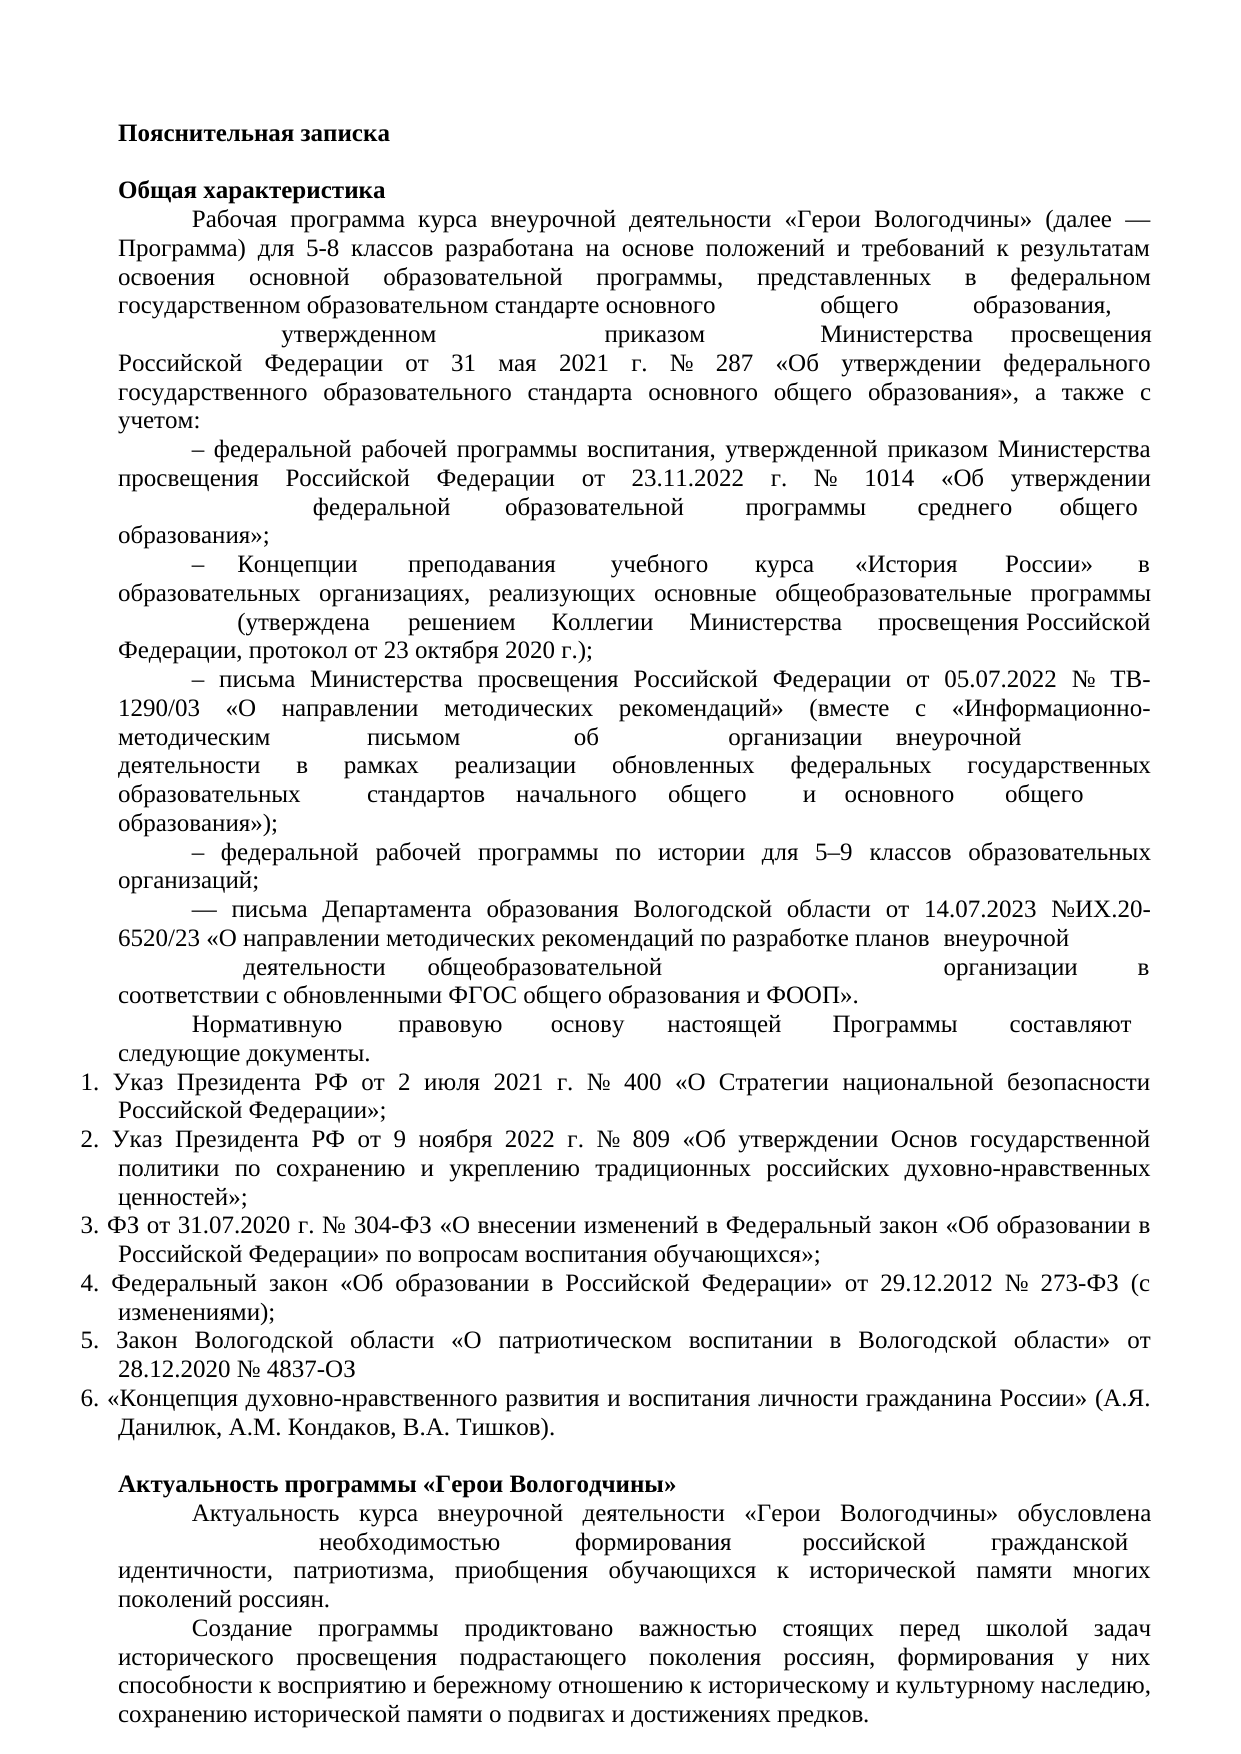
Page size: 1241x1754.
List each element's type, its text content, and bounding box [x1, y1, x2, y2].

text Актуальность программы «Герои Вологодчины» [118, 1469, 1152, 1498]
text — письма Департамента образования Вологодской области от 14.07.2023 №ИХ.20-6520/23 «О направлении методических рекомендаций по разработке планов внеурочной деятельности общеобразовательной организации в соответствии с обновленными ФГОС общего образования и ФООП». [118, 894, 1152, 1009]
text Пояснительная записка [118, 118, 1152, 147]
text – федеральной рабочей программы по истории для 5–9 классов образовательных организаций; [118, 837, 1152, 894]
text 3. ФЗ от 31.07.2020 г. № 304-ФЗ «О внесении изменений в Федеральный закон «Об образовании в Российской Федерации» по вопросам воспитания обучающихся»; [80, 1210, 1152, 1268]
text – Концепции преподавания учебного курса «История России» в образовательных организациях, реализующих основные общеобразовательные программы (утверждена решением Коллегии Министерства просвещения Российской Федерации, протокол от 23 октября 2020 г.); [118, 549, 1152, 664]
text Рабочая программа курса внеурочной деятельности «Герои Вологодчины» (далее — Программа) для 5-8 классов разработана на основе положений и требований к результатам освоения основной образовательной программы, представленных в федеральном государственном образовательном стандарте основного общего образования, утвержденном приказом Министерства просвещения Российской Федерации от 31 мая 2021 г. № 287 «Об утверждении федерального государственного образовательного стандарта основного общего образования», а также с учетом: [118, 204, 1152, 434]
text Создание программы продиктовано важностью стоящих перед школой задач исторического просвещения подрастающего поколения россиян, формирования у них способности к восприятию и бережному отношению к историческому и культурному наследию, сохранению исторической памяти о подвигах и достижениях предков. [118, 1613, 1152, 1728]
text Нормативную правовую основу настоящей Программы составляют следующие документы. [118, 1009, 1152, 1067]
text – федеральной рабочей программы воспитания, утвержденной приказом Министерства просвещения Российской Федерации от 23.11.2022 г. № 1014 «Об утверждении федеральной образовательной программы среднего общего образования»; [118, 434, 1152, 549]
text 6. «Концепция духовно-нравственного развития и воспитания личности гражданина России» (А.Я. Данилюк, А.М. Кондаков, В.А. Тишков). [80, 1383, 1152, 1440]
text 4. Федеральный закон «Об образовании в Российской Федерации» от 29.12.2012 № 273-ФЗ (с изменениями); [80, 1268, 1152, 1325]
text 5. Закон Вологодской области «О патриотическом воспитании в Вологодской области» от 28.12.2020 № 4837-ОЗ [80, 1325, 1152, 1383]
text – письма Министерства просвещения Российской Федерации от 05.07.2022 № ТВ-1290/03 «О направлении методических рекомендаций» (вместе с «Информационно-методическим письмом об организации внеурочной деятельности в рамках реализации обновленных федеральных государственных образовательных стандартов начального общего и основного общего образования»); [118, 664, 1152, 837]
text 1. Указ Президента РФ от 2 июля 2021 г. № 400 «О Стратегии национальной безопасности Российской Федерации»; [80, 1067, 1152, 1124]
text Общая характеристика [118, 175, 1152, 204]
text 2. Указ Президента РФ от 9 ноября 2022 г. № 809 «Об утверждении Основ государственной политики по сохранению и укреплению традиционных российских духовно-нравственных ценностей»; [80, 1124, 1152, 1210]
text Актуальность курса внеурочной деятельности «Герои Вологодчины» обусловлена необходимостью формирования российской гражданской идентичности, патриотизма, приобщения обучающихся к исторической памяти многих поколений россиян. [118, 1498, 1152, 1613]
